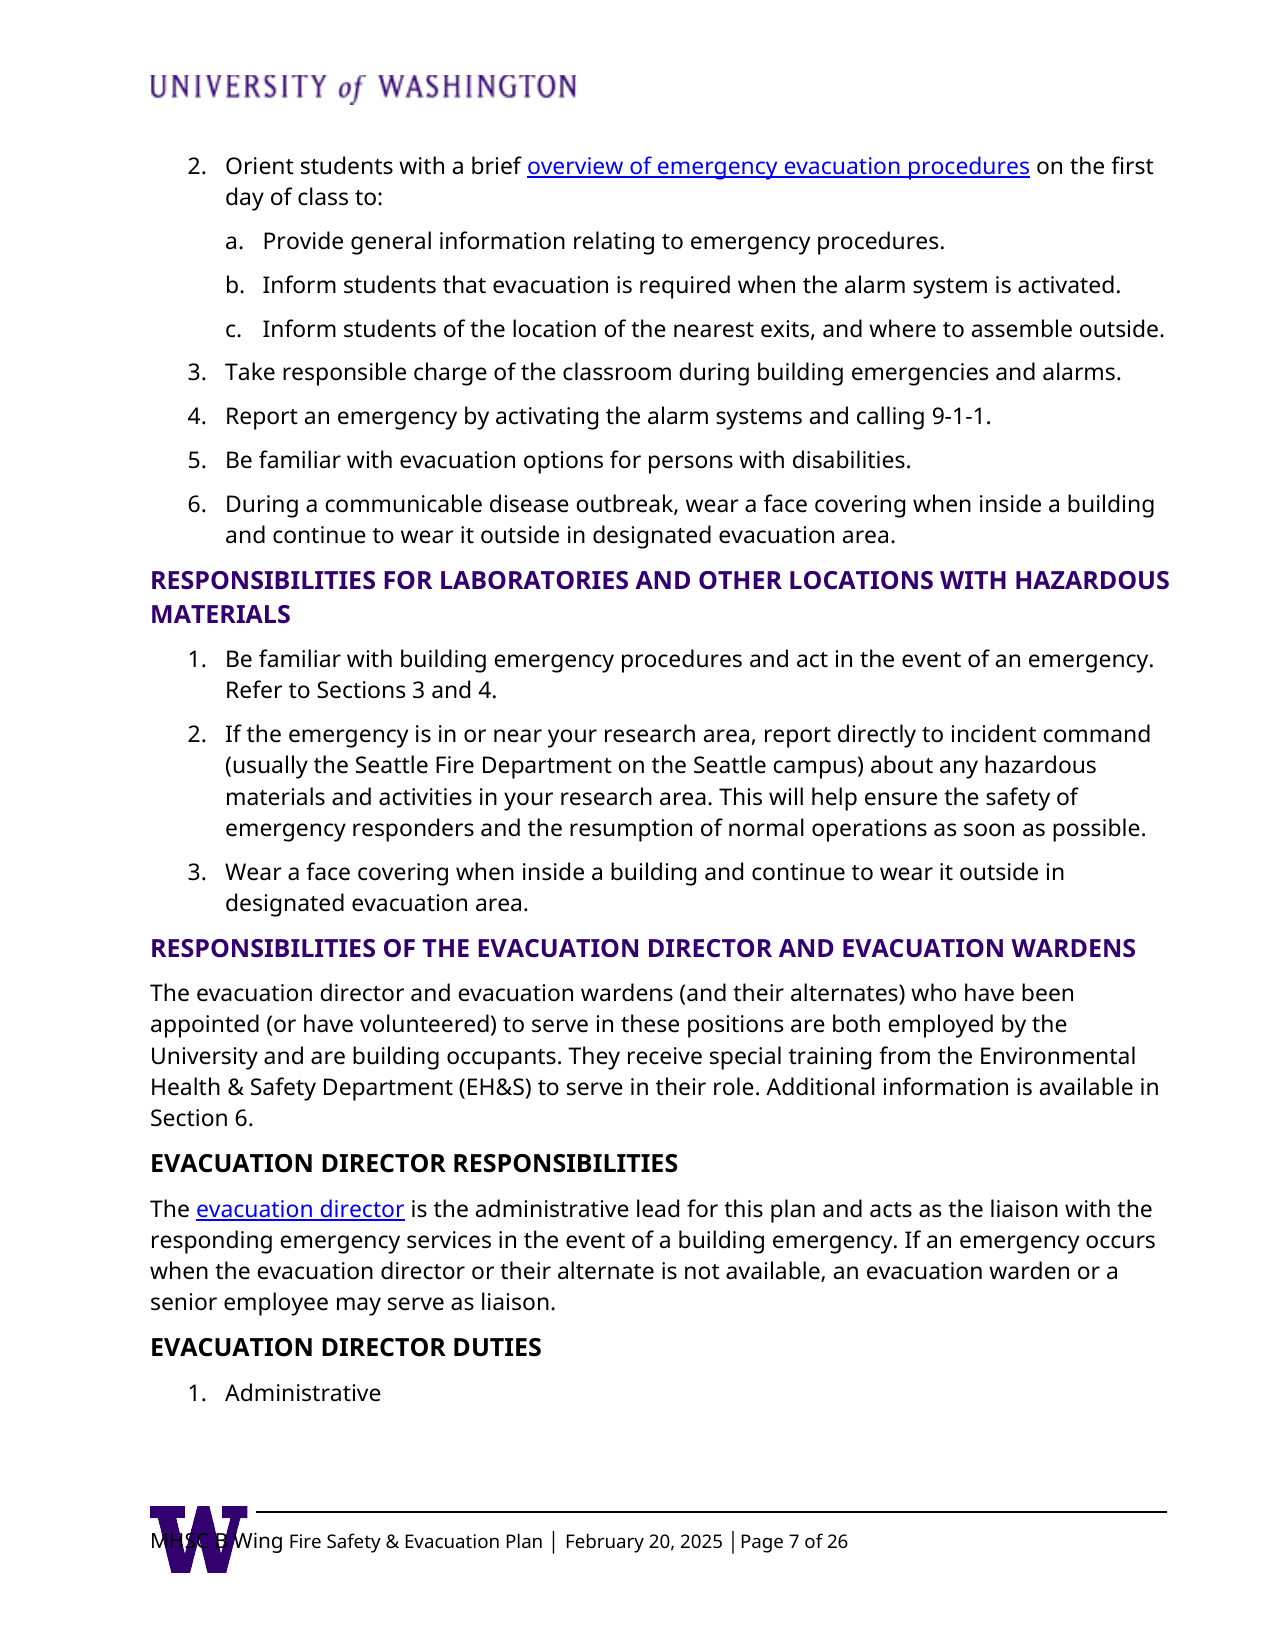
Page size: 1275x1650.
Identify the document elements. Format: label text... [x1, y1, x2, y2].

picture [150, 75, 577, 105]
list Administrative [187, 1377, 1172, 1408]
subtitle Evacuation Director Duties [150, 1330, 1172, 1364]
list Wear a face covering when inside a building and continue to wear it outside in designated evacuation area. [187, 856, 1172, 918]
list Be familiar with evacuation options for persons with disabilities. [187, 444, 1172, 475]
picture [150, 1506, 248, 1573]
list If the emergency is in or near your research area, report directly to incident command (usually the Seattle Fire Department on the Seattle campus) about any hazardous materials and activities in your research area. This will help ensure the safety of emergency responders and the resumption of normal operations as soon as possible. [187, 718, 1172, 843]
subtitle Responsibilities for Laboratories and Other Locations with Hazardous Materials [150, 562, 1172, 631]
list Take responsible charge of the classroom during building emergencies and alarms. [187, 356, 1172, 387]
list During a communicable disease outbreak, wear a face covering when inside a building and continue to wear it outside in designated evacuation area. [187, 487, 1172, 550]
list Provide general information relating to emergency procedures. [225, 225, 1172, 256]
list Inform students that evacuation is required when the alarm system is activated. [225, 269, 1172, 300]
subtitle Responsibilities of the Evacuation Director and Evacuation Wardens [150, 931, 1172, 965]
text The evacuation director is the administrative lead for this plan and acts as the liaison with the responding emergency services in the event of a building emergency. If an emergency occurs when the evacuation director or their alternate is not available, an evacuation warden or a senior employee may serve as liaison. [150, 1192, 1172, 1317]
subtitle Evacuation Director Responsibilities [150, 1146, 1172, 1180]
list Inform students of the location of the nearest exits, and where to assemble outside. [225, 312, 1172, 344]
text The evacuation director and evacuation wardens (and their alternates) who have been appointed (or have volunteered) to serve in these positions are both employed by the University and are building occupants. They receive special training from the Environmental Health & Safety Department (EH&S) to serve in their role. Additional information is available in Section 6. [150, 977, 1172, 1133]
list Report an emergency by activating the alarm systems and calling 9-1-1. [187, 400, 1172, 431]
list Be familiar with building emergency procedures and act in the event of an emergency. Refer to Sections 3 and 4. [187, 643, 1172, 706]
list Orient students with a brief overview of emergency evacuation procedures on the first day of class to: [187, 150, 1172, 212]
